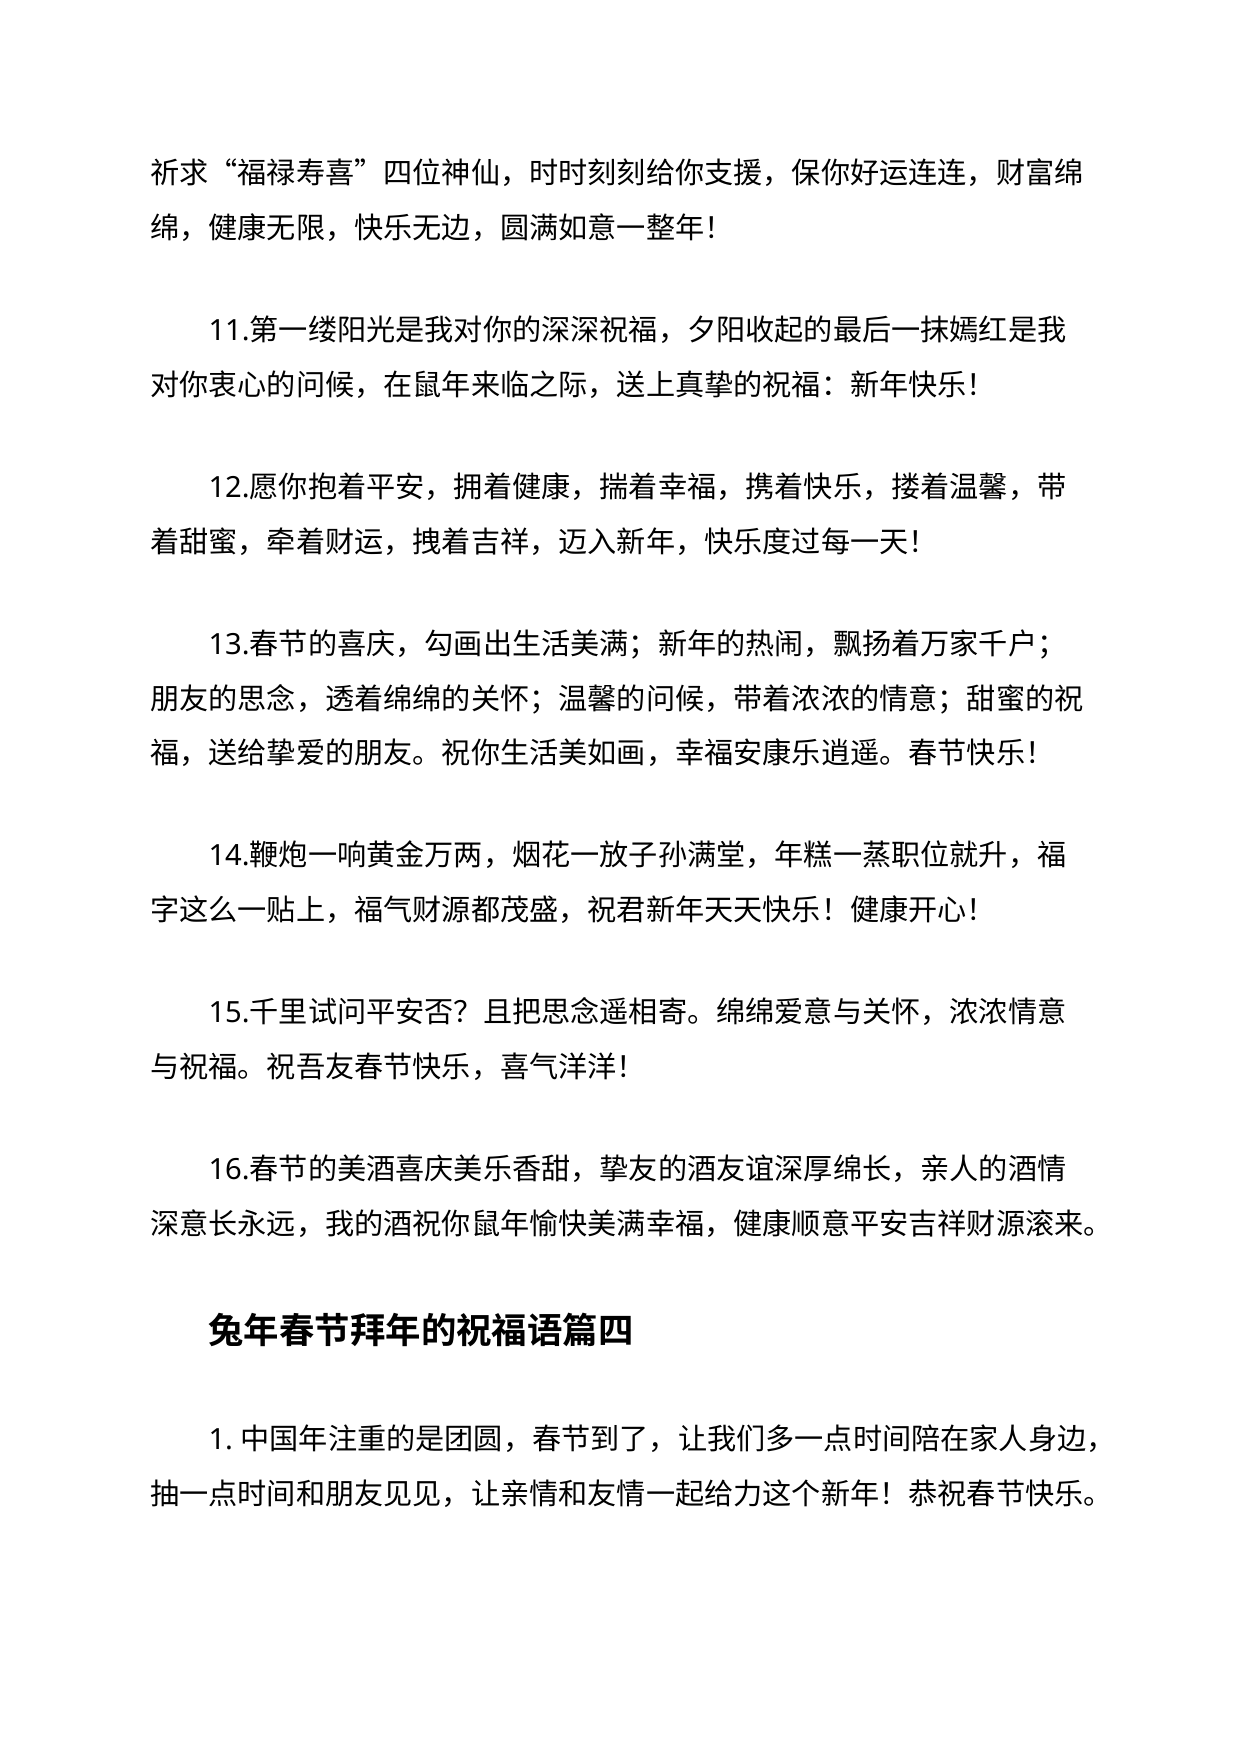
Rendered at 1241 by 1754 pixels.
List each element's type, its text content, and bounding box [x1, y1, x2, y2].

text 兔年春节拜年的祝福语篇四 [150, 1302, 1090, 1353]
text 15.千里试问平安否？且把思念遥相寄。绵绵爱意与关怀，浓浓情意与祝福。祝吾友春节快乐，喜气洋洋！ [150, 989, 1090, 1086]
text 12.愿你抱着平安，拥着健康，揣着幸福，携着快乐，搂着温馨，带着甜蜜，牵着财运，拽着吉祥，迈入新年，快乐度过每一天！ [150, 463, 1090, 561]
text 16.春节的美酒喜庆美乐香甜，挚友的酒友谊深厚绵长，亲人的酒情深意长永远，我的酒祝你鼠年愉快美满幸福，健康顺意平安吉祥财源滚来。 [150, 1145, 1090, 1243]
text 1. 中国年注重的是团圆，春节到了，让我们多一点时间陪在家人身边，抽一点时间和朋友见见，让亲情和友情一起给力这个新年！恭祝春节快乐。 [150, 1416, 1090, 1513]
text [150, 150, 1090, 247]
text 13.春节的喜庆，勾画出生活美满；新年的热闹，飘扬着万家千户；朋友的思念，透着绵绵的关怀；温馨的问候，带着浓浓的情意；甜蜜的祝福，送给挚爱的朋友。祝你生活美如画，幸福安康乐逍遥。春节快乐！ [150, 620, 1090, 772]
text 14.鞭炮一响黄金万两，烟花一放子孙满堂，年糕一蒸职位就升，福字这么一贴上，福气财源都茂盛，祝君新年天天快乐！健康开心！ [150, 832, 1090, 929]
text 11.第一缕阳光是我对你的深深祝福，夕阳收起的最后一抹嫣红是我对你衷心的问候，在鼠年来临之际，送上真挚的祝福：新年快乐！ [150, 307, 1090, 404]
